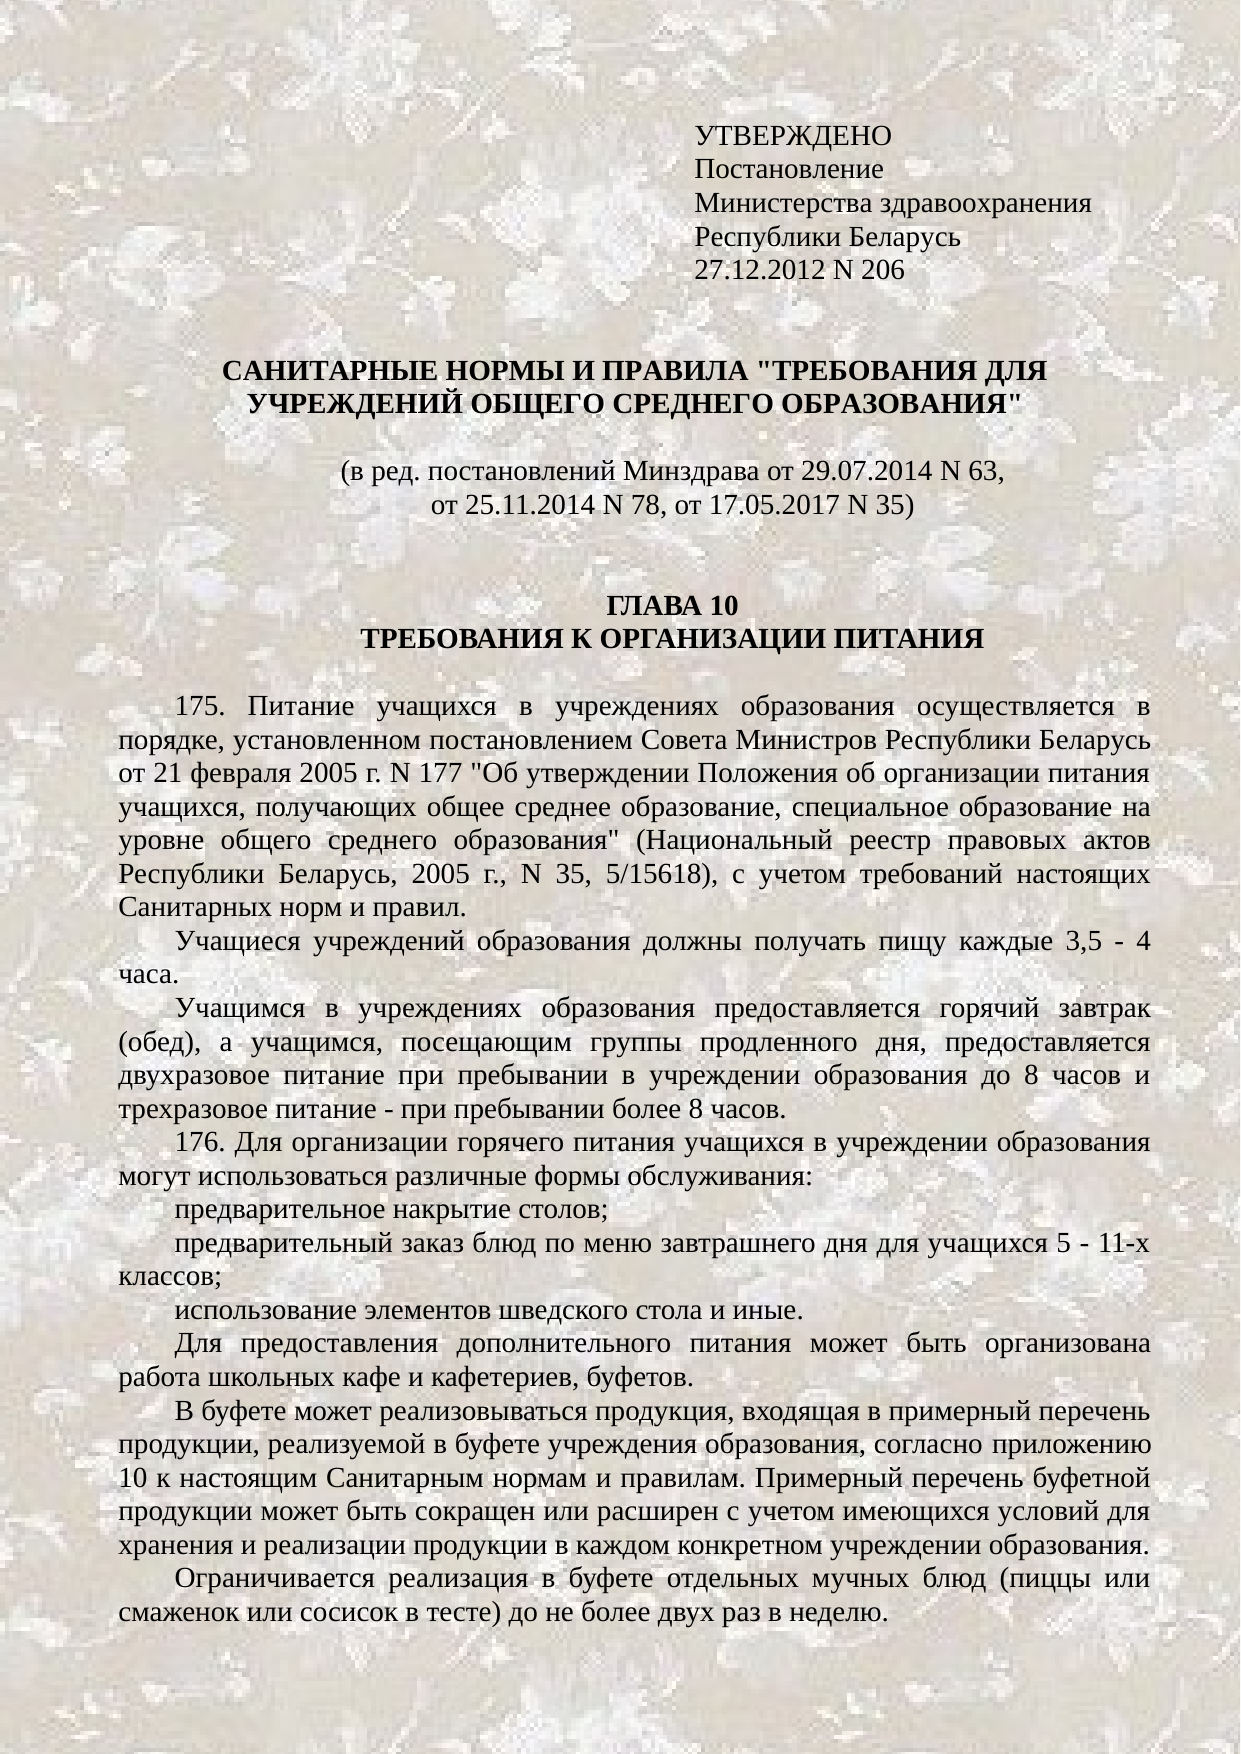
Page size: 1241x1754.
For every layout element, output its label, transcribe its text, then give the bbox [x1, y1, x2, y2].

text Ограничивается реализация в буфете отдельных мучных блюд (пиццы или смаженок или сосисок в тесте) до не более двух раз в неделю. [118, 1560, 1152, 1627]
text ГЛАВА 10 [118, 588, 1152, 621]
text Республики Беларусь [694, 219, 1152, 252]
text использование элементов шведского стола и иные. [118, 1292, 1152, 1326]
text Для предоставления дополнительного питания может быть организована работа школьных кафе и кафетериев, буфетов. [118, 1326, 1152, 1393]
text 175. Питание учащихся в учреждениях образования осуществляется в порядке, установленном постановлением Совета Министров Республики Беларусь от 21 февраля 2005 г. N 177 "Об утверждении Положения об организации питания учащихся, получающих общее среднее образование, специальное образование на уровне общего среднего образования" (Национальный реестр правовых актов Республики Беларусь, 2005 г., N 35, 5/15618), с учетом требований настоящих Санитарных норм и правил. [118, 688, 1152, 923]
text Учащиеся учреждений образования должны получать пищу каждые 3,5 - 4 часа. [118, 923, 1152, 990]
text предварительное накрытие столов; [118, 1191, 1152, 1225]
title САНИТАРНЫЕ НОРМЫ И ПРАВИЛА "ТРЕБОВАНИЯ ДЛЯ УЧРЕЖДЕНИЙ ОБЩЕГО СРЕДНЕГО ОБРАЗОВАНИЯ" [118, 353, 1152, 420]
text Министерства здравоохранения [694, 185, 1152, 219]
text В буфете может реализовываться продукция, входящая в примерный перечень продукции, реализуемой в буфете учреждения образования, согласно приложению 10 к настоящим Санитарным нормам и правилам. Примерный перечень буфетной продукции может быть сокращен или расширен с учетом имеющихся условий для хранения и реализации продукции в каждом конкретном учреждении образования. [118, 1393, 1152, 1560]
text УТВЕРЖДЕНО [694, 118, 1152, 152]
picture [0, 0, 1241, 1754]
text (в ред. постановлений Минздрава от 29.07.2014 N 63, [118, 453, 1152, 487]
text предварительный заказ блюд по меню завтрашнего дня для учащихся 5 - 11-х классов; [118, 1225, 1152, 1292]
text ТРЕБОВАНИЯ К ОРГАНИЗАЦИИ ПИТАНИЯ [118, 621, 1152, 655]
text Учащимся в учреждениях образования предоставляется горячий завтрак (обед), а учащимся, посещающим группы продленного дня, предоставляется двухразовое питание при пребывании в учреждении образования до 8 часов и трехразовое питание - при пребывании более 8 часов. [118, 990, 1152, 1124]
text Постановление [694, 152, 1152, 185]
text от 25.11.2014 N 78, от 17.05.2017 N 35) [118, 487, 1152, 521]
text 176. Для организации горячего питания учащихся в учреждении образования могут использоваться различные формы обслуживания: [118, 1124, 1152, 1191]
text 27.12.2012 N 206 [694, 252, 1152, 286]
